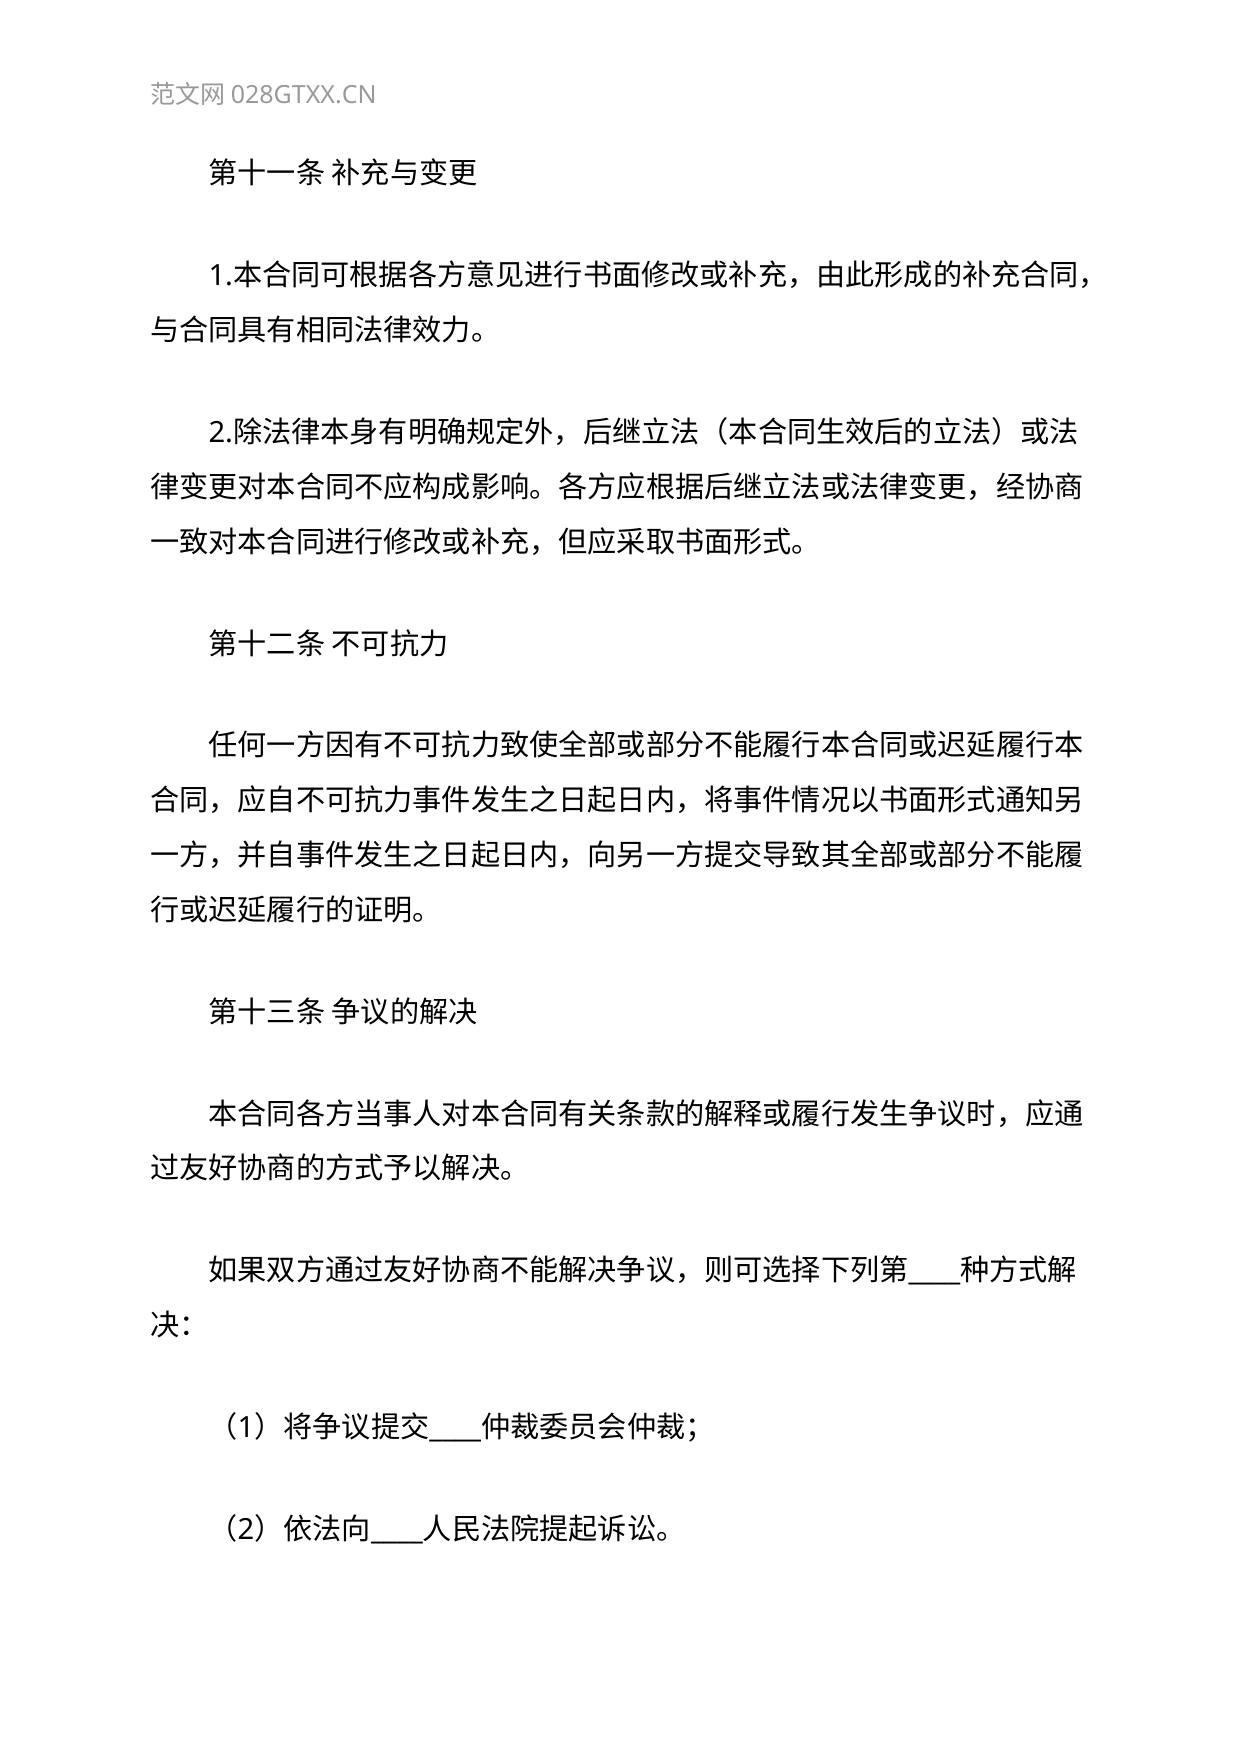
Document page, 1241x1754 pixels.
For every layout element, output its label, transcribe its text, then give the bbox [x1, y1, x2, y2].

text （1）将争议提交____仲裁委员会仲裁； [150, 1404, 1090, 1446]
text （2）依法向____人民法院提起诉讼。 [150, 1506, 1090, 1548]
text 任何一方因有不可抗力致使全部或部分不能履行本合同或迟延履行本合同，应自不可抗力事件发生之日起日内，将事件情况以书面形式通知另一方，并自事件发生之日起日内，向另一方提交导致其全部或部分不能履行或迟延履行的证明。 [150, 722, 1090, 929]
text 第十一条 补充与变更 [150, 150, 1090, 192]
text 第十三条 争议的解决 [150, 988, 1090, 1031]
text 2.除法律本身有明确规定外，后继立法（本合同生效后的立法）或法律变更对本合同不应构成影响。各方应根据后继立法或法律变更，经协商一致对本合同进行修改或补充，但应采取书面形式。 [150, 408, 1090, 561]
text 如果双方通过友好协商不能解决争议，则可选择下列第____种方式解决： [150, 1247, 1090, 1344]
text 本合同各方当事人对本合同有关条款的解释或履行发生争议时，应通过友好协商的方式予以解决。 [150, 1090, 1090, 1187]
text 1.本合同可根据各方意见进行书面修改或补充，由此形成的补充合同，与合同具有相同法律效力。 [150, 252, 1090, 349]
text 第十二条 不可抗力 [150, 620, 1090, 662]
